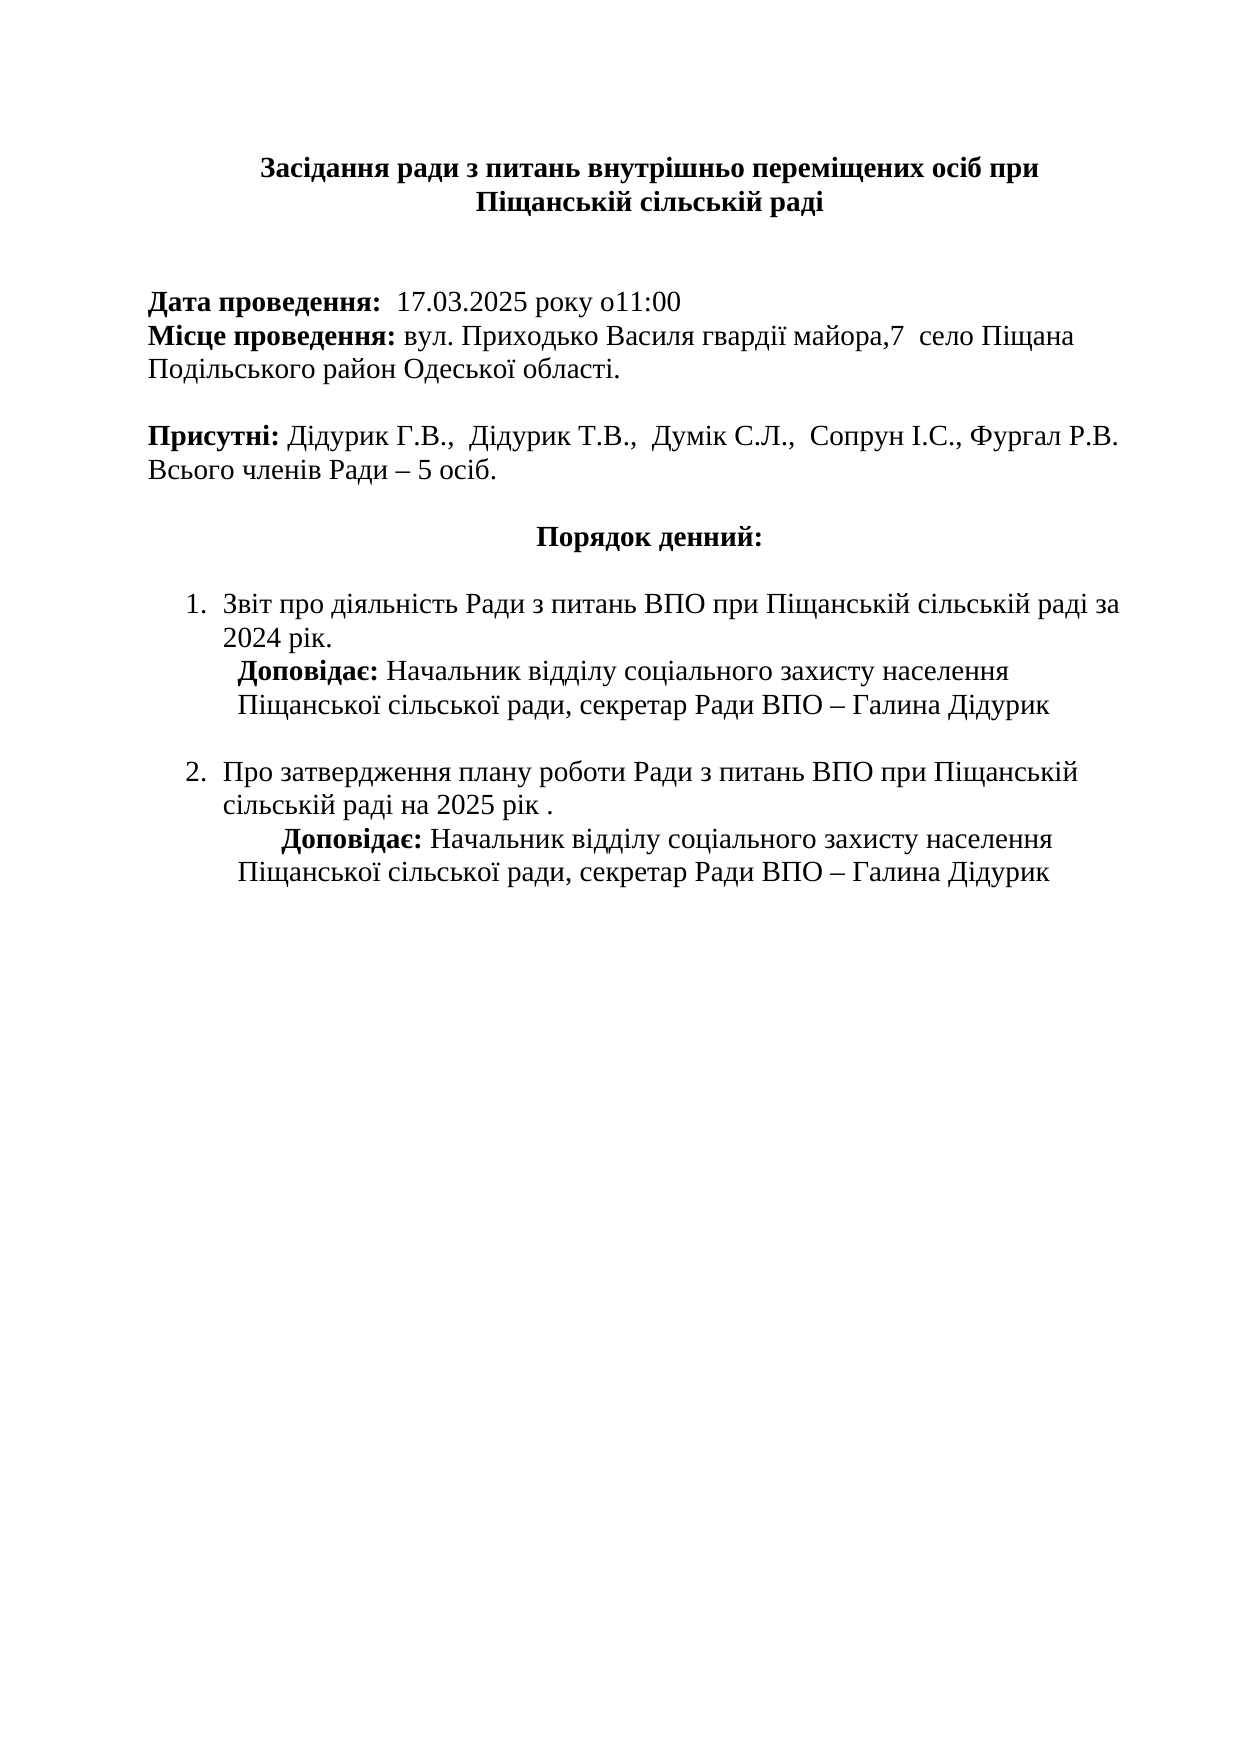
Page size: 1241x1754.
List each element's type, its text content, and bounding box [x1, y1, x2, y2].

list Звіт про діяльність Ради з питань ВПО при Піщанській сільській раді за 2024 рік. [185, 586, 1152, 653]
text Доповідає: Начальник відділу соціального захисту населення [223, 653, 1152, 687]
text Місце проведення: вул. Приходько Василя гвардії майора,7 село Піщана Подільського район Одеської області. [148, 318, 1152, 385]
text Всього членів Ради – 5 осіб. [148, 452, 1152, 486]
text Присутні: Дідурик Г.В., Дідурик Т.В., Думік С.Л., Сопрун І.С., Фургал Р.В. [148, 418, 1152, 452]
text Піщанської сільської ради, секретар Ради ВПО – Галина Дідурик [223, 687, 1152, 720]
text Засідання ради з питань внутрішньо переміщених осіб при [148, 150, 1152, 184]
text Піщанській сільській раді [148, 184, 1152, 217]
text Доповідає: Начальник відділу соціального захисту населення [223, 821, 1152, 854]
text Порядок денний: [148, 519, 1152, 553]
list Про затвердження плану роботи Ради з питань ВПО при Піщанській сільській раді на 2025 рік . [185, 754, 1152, 821]
text Піщанської сільської ради, секретар Ради ВПО – Галина Дідурик [223, 854, 1152, 888]
text Дата проведення: 17.03.2025 року о11:00 [148, 284, 1152, 318]
